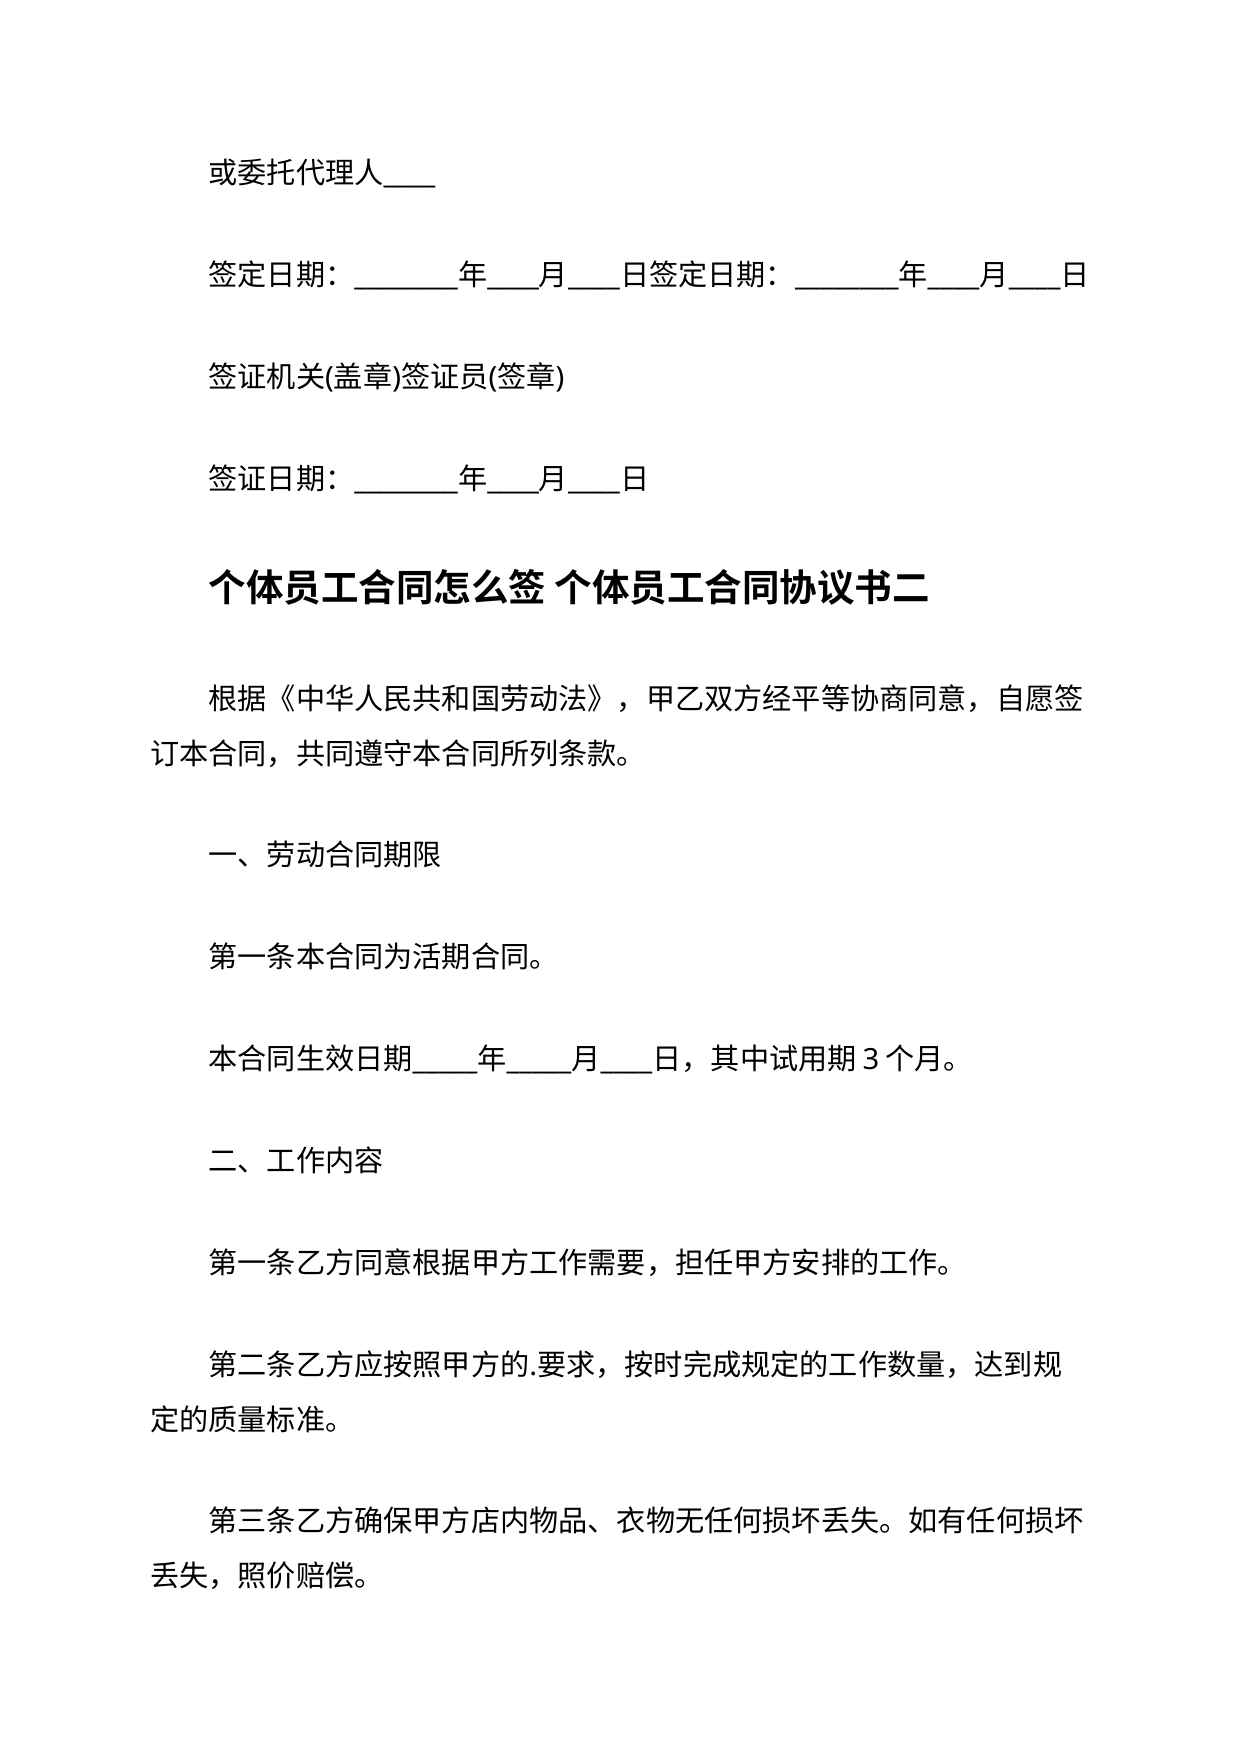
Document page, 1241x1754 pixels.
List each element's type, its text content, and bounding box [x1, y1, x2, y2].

text 签证机关(盖章)签证员(签章) [150, 354, 1090, 396]
text 一、劳动合同期限 [150, 832, 1090, 874]
text 或委托代理人____ [150, 150, 1090, 192]
text 第二条乙方应按照甲方的.要求，按时完成规定的工作数量，达到规定的质量标准。 [150, 1341, 1090, 1438]
text 本合同生效日期_____年_____月____日，其中试用期3个月。 [150, 1036, 1090, 1078]
text 根据《中华人民共和国劳动法》，甲乙双方经平等协商同意，自愿签订本合同，共同遵守本合同所列条款。 [150, 675, 1090, 772]
text 第三条乙方确保甲方店内物品、衣物无任何损坏丢失。如有任何损坏丢失，照价赔偿。 [150, 1498, 1090, 1595]
text 第一条本合同为活期合同。 [150, 934, 1090, 976]
text 第一条乙方同意根据甲方工作需要，担任甲方安排的工作。 [150, 1239, 1090, 1282]
text 二、工作内容 [150, 1137, 1090, 1180]
text 签证日期：________年____月____日 [150, 456, 1090, 498]
text 个体员工合同怎么签 个体员工合同协议书二 [150, 558, 1090, 612]
text 签定日期：________年____月____日签定日期：________年____月____日 [150, 252, 1090, 294]
